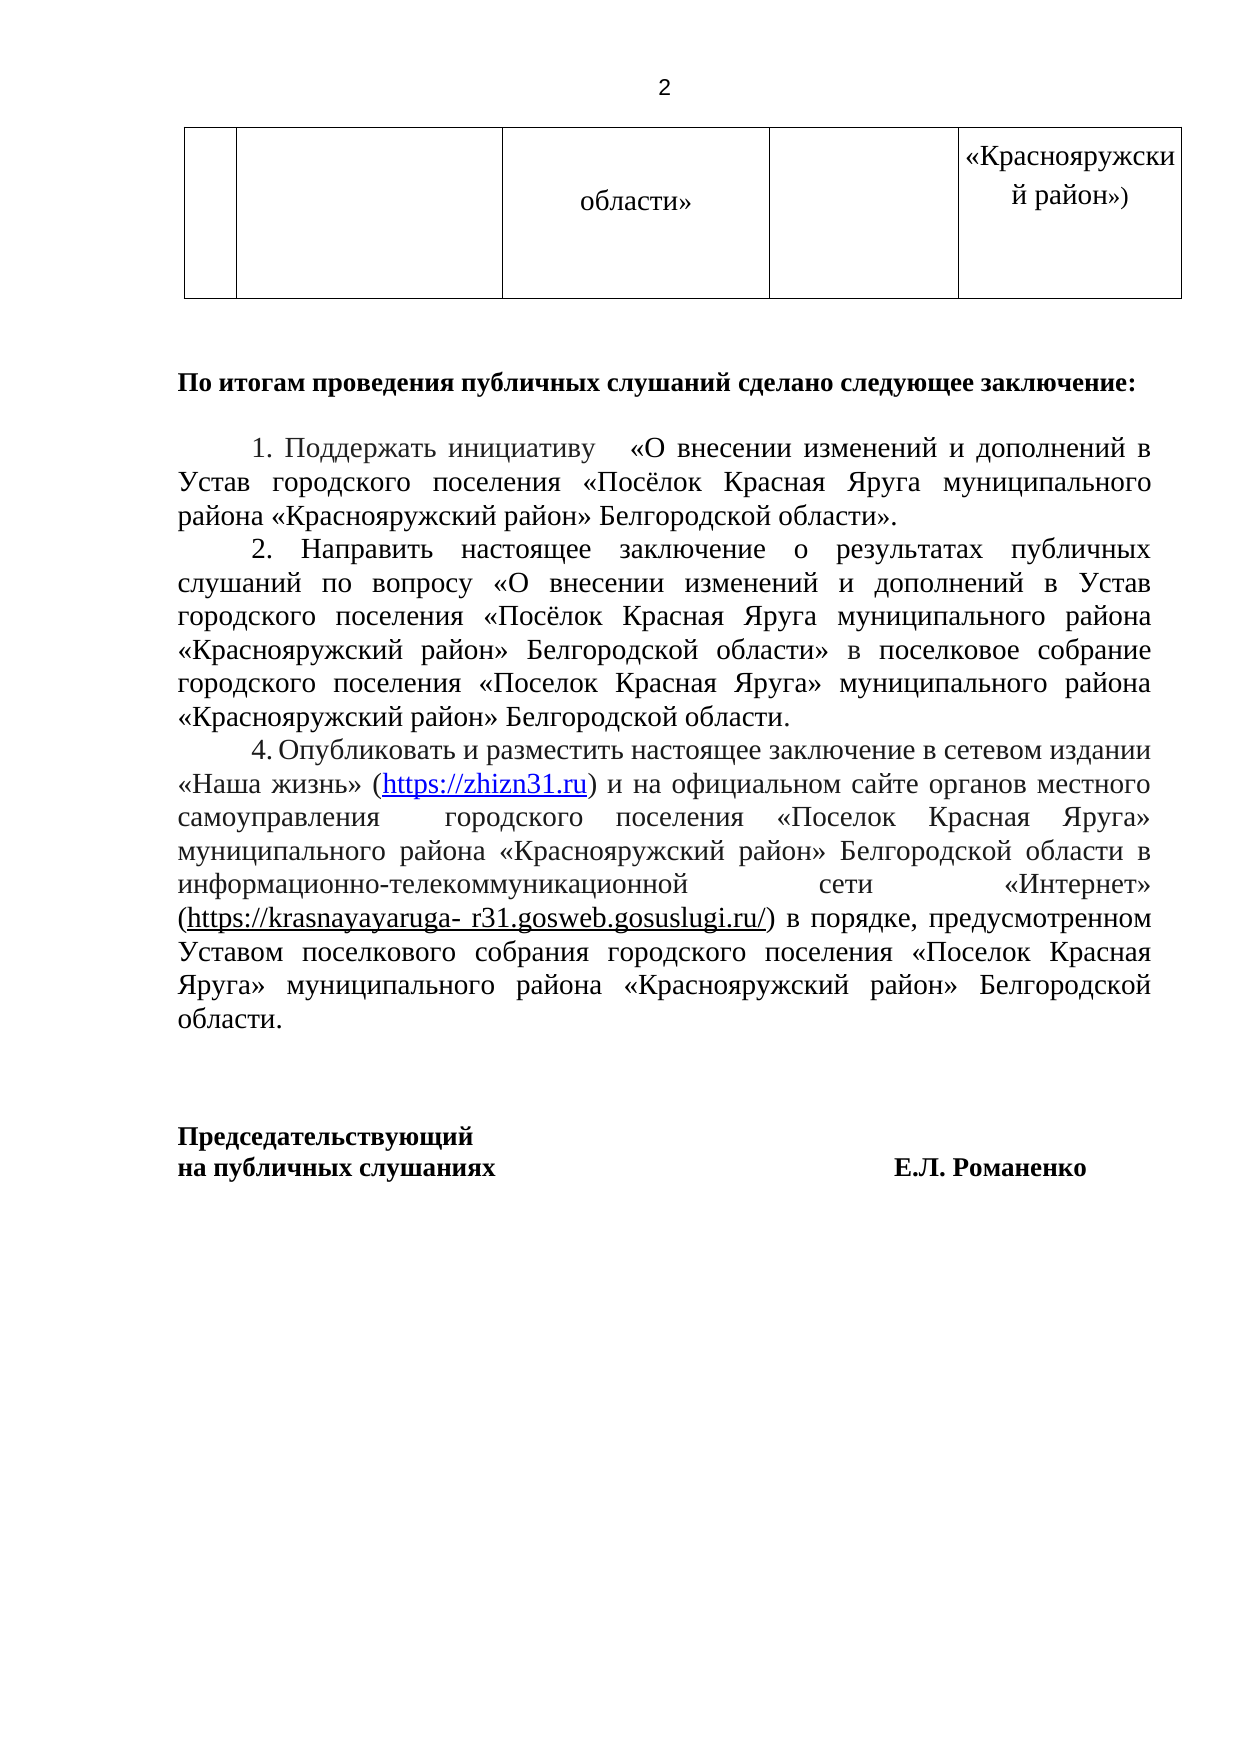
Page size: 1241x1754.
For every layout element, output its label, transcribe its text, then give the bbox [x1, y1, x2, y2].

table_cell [770, 128, 958, 298]
text 1. Поддержать инициативу «О внесении изменений и дополнений в Устав городского поселения «Посёлок Красная Яруга муниципального района «Краснояружский район» Белгородской области». [177, 431, 1152, 531]
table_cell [959, 128, 1181, 298]
text По итогам проведения публичных слушаний сделано следующее заключение: [177, 366, 1152, 397]
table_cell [503, 128, 769, 298]
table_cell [237, 128, 502, 298]
text на публичных слушаниях Е.Л. Романенко [177, 1151, 1152, 1182]
text 4. Опубликовать и разместить настоящее заключение в сетевом издании «Наша жизнь» (https://zhizn31.ru) и на официальном сайте органов местного самоуправления городского поселения «Поселок Красная Яруга» муниципального района «Краснояружский район» Белгородской области в информационно-телекоммуникационной сети «Интернет» (https://krasnayayaruga- r31.gosweb.gosuslugi.ru/) в порядке, предусмотренном Уставом поселкового собрания городского поселения «Поселок Красная Яруга» муниципального района «Краснояружский район» Белгородской области. [177, 732, 1152, 1034]
text 2. Направить настоящее заключение о результатах публичных слушаний по вопросу «О внесении изменений и дополнений в Устав городского поселения «Посёлок Красная Яруга муниципального района «Краснояружский район» Белгородской области» в поселковое собрание городского поселения «Поселок Красная Яруга» муниципального района «Краснояружский район» Белгородской области. [177, 531, 1152, 732]
text Председательствующий [177, 1120, 1152, 1151]
table_cell 1. [185, 128, 236, 298]
